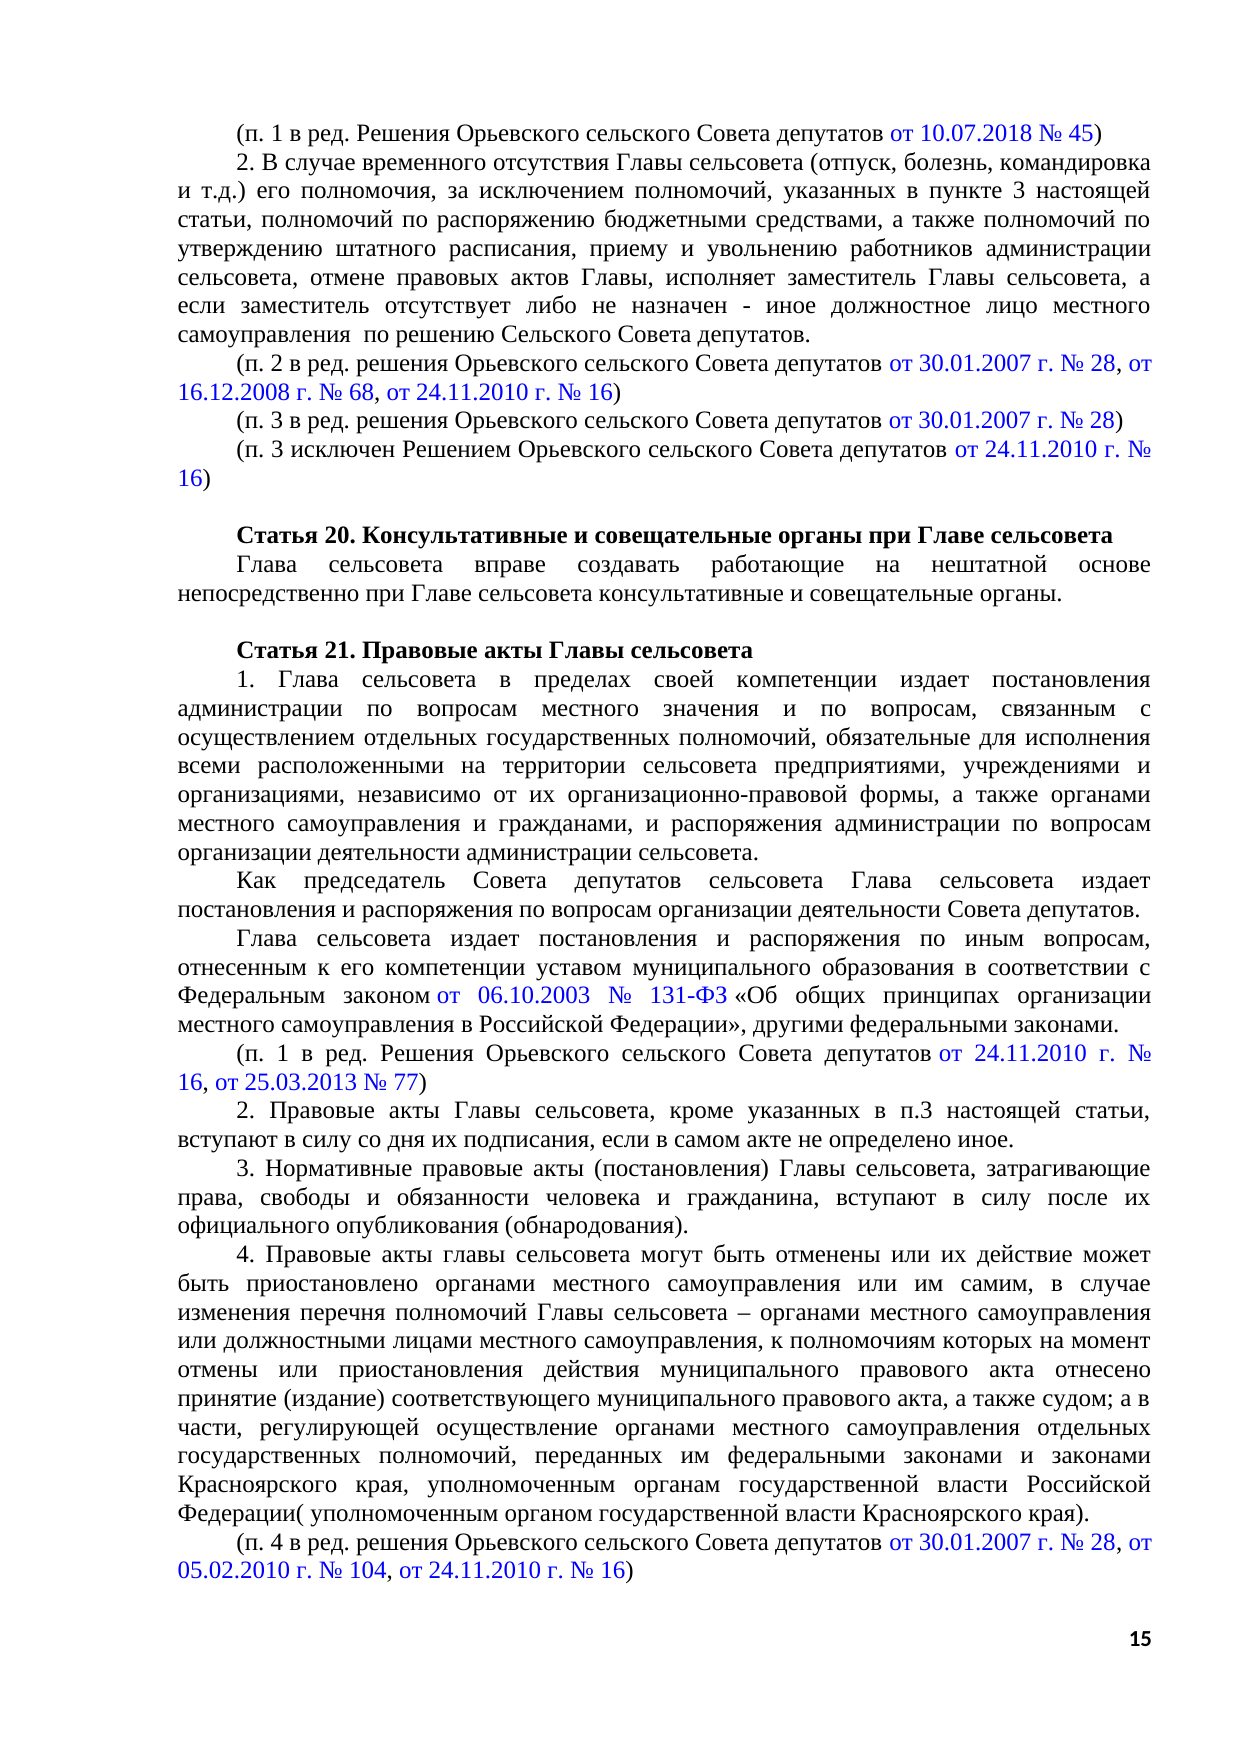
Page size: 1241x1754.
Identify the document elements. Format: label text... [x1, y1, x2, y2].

text (п. 3 исключен Решением Орьевского сельского Совета депутатов от 24.11.2010 г. № 16) [177, 434, 1152, 492]
text 3. Нормативные правовые акты (постановления) Главы сельсовета, затрагивающие права, свободы и обязанности человека и гражданина, вступают в силу после их официального опубликования (обнародования). [177, 1153, 1152, 1239]
text (п. 1 в ред. Решения Орьевского сельского Совета депутатов от 24.11.2010 г. № 16, от 25.03.2013 № 77) [177, 1038, 1152, 1096]
text 4. Правовые акты главы сельсовета могут быть отменены или их действие может быть приостановлено органами местного самоуправления или им самим, в случае изменения перечня полномочий Главы сельсовета – органами местного самоуправления или должностными лицами местного самоуправления, к полномочиям которых на момент отмены или приостановления действия муниципального правового акта отнесено принятие (издание) соответствующего муниципального правового акта, а также судом; а в части, регулирующей осуществление органами местного самоуправления отдельных государственных полномочий, переданных им федеральными законами и законами Красноярского края, уполномоченным органам государственной власти Российской Федерации( уполномоченным органом государственной власти Красноярского края). [177, 1239, 1152, 1527]
text Глава сельсовета вправе создавать работающие на нештатной основе непосредственно при Главе сельсовета консультативные и совещательные органы. [177, 549, 1152, 607]
text (п. 2 в ред. решения Орьевского сельского Совета депутатов от 30.01.2007 г. № 28, от 16.12.2008 г. № 68, от 24.11.2010 г. № 16) [177, 348, 1152, 406]
text Как председатель Совета депутатов сельсовета Глава сельсовета издает постановления и распоряжения по вопросам организации деятельности Совета депутатов. [177, 866, 1152, 923]
text (п. 3 в ред. решения Орьевского сельского Совета депутатов от 30.01.2007 г. № 28) [177, 406, 1152, 434]
text (п. 1 в ред. Решения Орьевского сельского Совета депутатов от 10.07.2018 № 45) [177, 118, 1152, 147]
text (п. 4 в ред. решения Орьевского сельского Совета депутатов от 30.01.2007 г. № 28, от 05.02.2010 г. № 104, от 24.11.2010 г. № 16) [177, 1527, 1152, 1584]
text 1. Глава сельсовета в пределах своей компетенции издает постановления администрации по вопросам местного значения и по вопросам, связанным с осуществлением отдельных государственных полномочий, обязательные для исполнения всеми расположенными на территории сельсовета предприятиями, учреждениями и организациями, независимо от их организационно-правовой формы, а также органами местного самоуправления и гражданами, и распоряжения администрации по вопросам организации деятельности администрации сельсовета. [177, 664, 1152, 866]
text Статья 20. Консультативные и совещательные органы при Главе сельсовета [177, 521, 1152, 549]
text 2. Правовые акты Главы сельсовета, кроме указанных в п.3 настоящей статьи, вступают в силу со дня их подписания, если в самом акте не определено иное. [177, 1096, 1152, 1153]
text 2. В случае временного отсутствия Главы сельсовета (отпуск, болезнь, командировка и т.д.) его полномочия, за исключением полномочий, указанных в пункте 3 настоящей статьи, полномочий по распоряжению бюджетными средствами, а также полномочий по утверждению штатного расписания, приему и увольнению работников администрации сельсовета, отмене правовых актов Главы, исполняет заместитель Главы сельсовета, а если заместитель отсутствует либо не назначен - иное должностное лицо местного самоуправления по решению Сельского Совета депутатов. [177, 147, 1152, 348]
text Глава сельсовета издает постановления и распоряжения по иным вопросам, отнесенным к его компетенции уставом муниципального образования в соответствии с Федеральным законом от 06.10.2003 № 131-ФЗ «Об общих принципах организации местного самоуправления в Российской Федерации», другими федеральными законами. [177, 923, 1152, 1038]
text Статья 21. Правовые акты Главы сельсовета [177, 636, 1152, 664]
